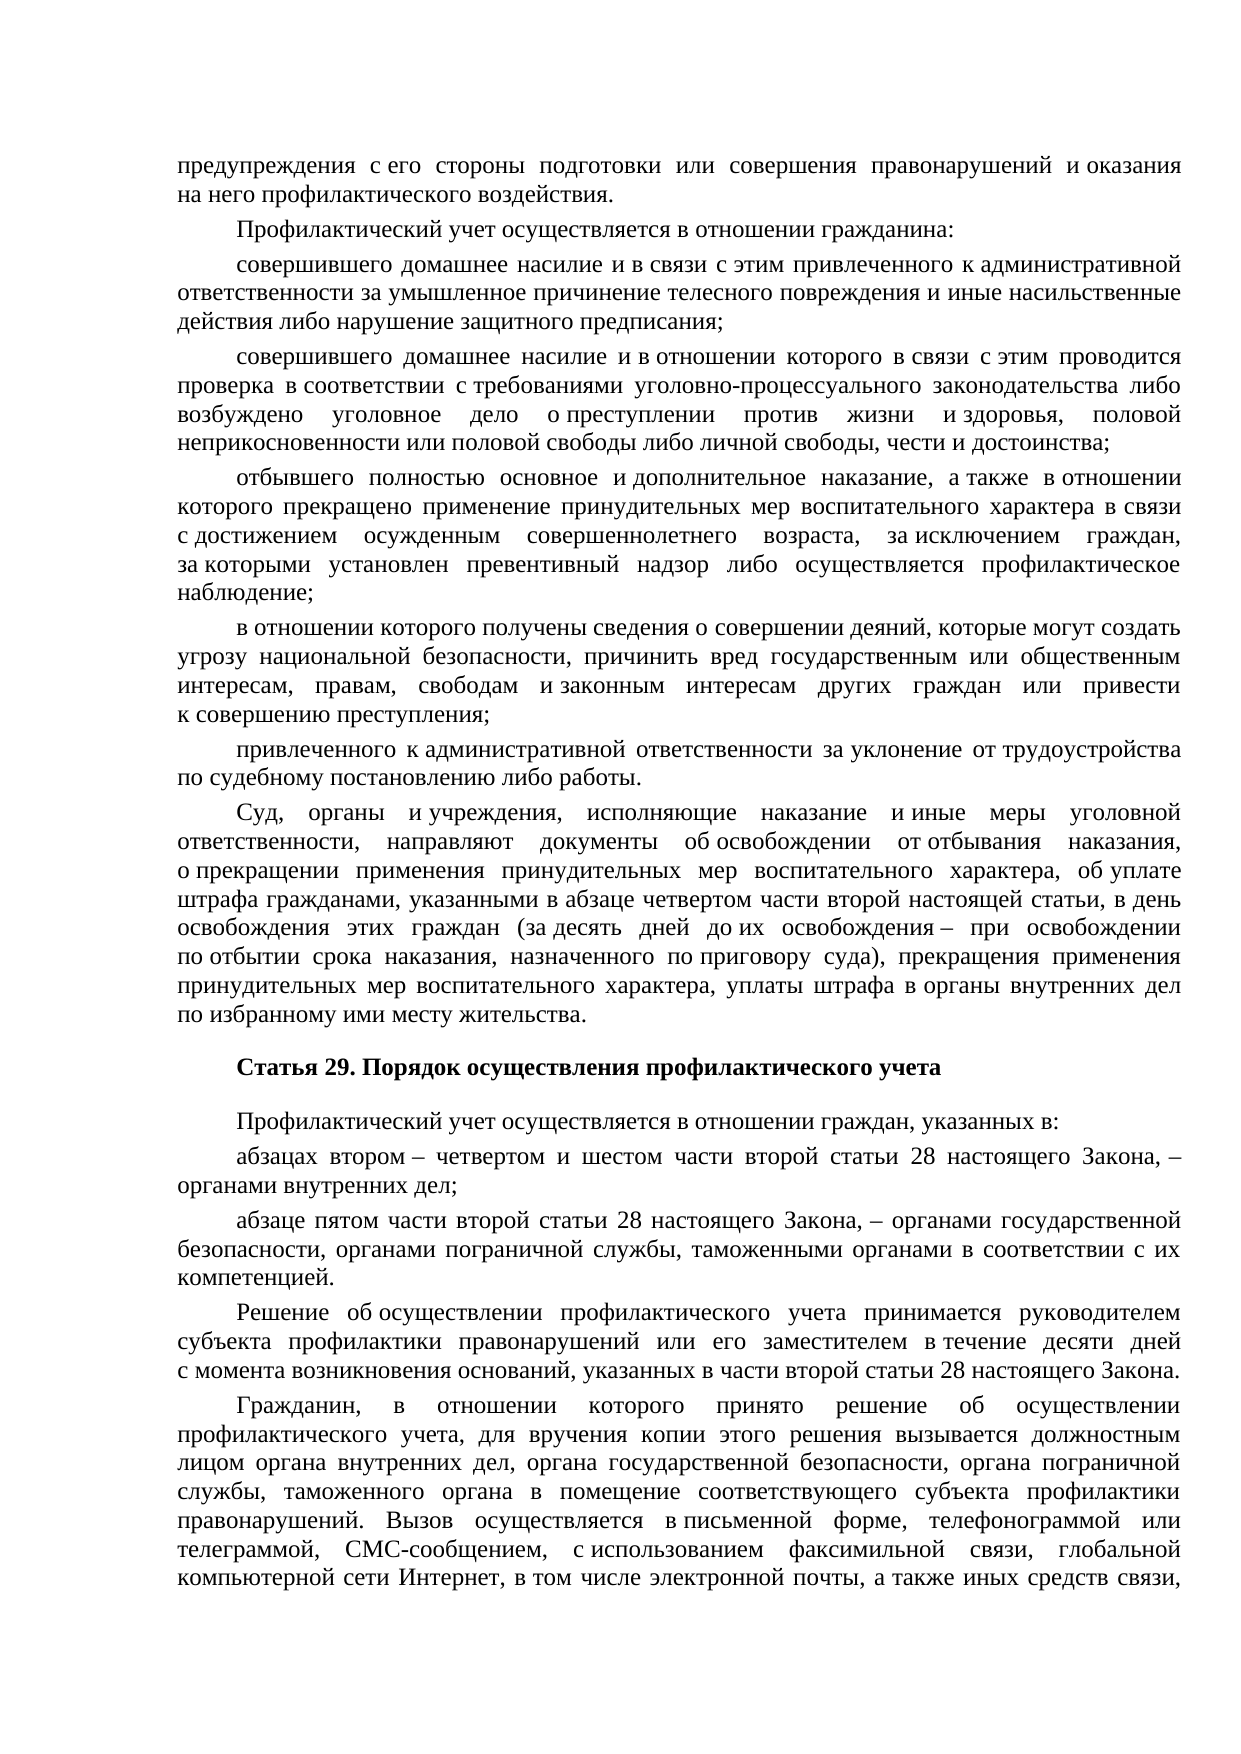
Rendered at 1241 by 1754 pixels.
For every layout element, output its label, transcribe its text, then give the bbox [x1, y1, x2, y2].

text совершившего домашнее насилие и в отношении которого в связи с этим проводится проверка в соответствии с требованиями уголовно-процессуального законодательства либо возбуждено уголовное дело о преступлении против жизни и здоровья, половой неприкосновенности или половой свободы либо личной свободы, чести и достоинства; [177, 341, 1181, 456]
text привлеченного к административной ответственности за уклонение от трудоустройства по судебному постановлению либо работы. [177, 734, 1181, 791]
text Решение об осуществлении профилактического учета принимается руководителем субъекта профилактики правонарушений или его заместителем в течение десяти дней с момента возникновения оснований, указанных в части второй статьи 28 настоящего Закона. [177, 1297, 1181, 1384]
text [177, 150, 1181, 207]
text Статья 29. Порядок осуществления профилактического учета [236, 1052, 1181, 1081]
text абзацах втором – четвертом и шестом части второй статьи 28 настоящего Закона, – органами внутренних дел; [177, 1141, 1181, 1199]
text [177, 1390, 1181, 1591]
text отбывшего полностью основное и дополнительное наказание, а также в отношении которого прекращено применение принудительных мер воспитательного характера в связи с достижением осужденным совершеннолетнего возраста, за исключением граждан, за которыми установлен превентивный надзор либо осуществляется профилактическое наблюдение; [177, 462, 1181, 606]
text в отношении которого получены сведения о совершении деяний, которые могут создать угрозу национальной безопасности, причинить вред государственным или общественным интересам, правам, свободам и законным интересам других граждан или привести к совершению преступления; [177, 612, 1181, 727]
text совершившего домашнее насилие и в связи с этим привлеченного к административной ответственности за умышленное причинение телесного повреждения и иные насильственные действия либо нарушение защитного предписания; [177, 249, 1181, 335]
text Профилактический учет осуществляется в отношении граждан, указанных в: [177, 1106, 1181, 1135]
text Профилактический учет осуществляется в отношении гражданина: [177, 214, 1181, 242]
text Суд, органы и учреждения, исполняющие наказание и иные меры уголовной ответственности, направляют документы об освобождении от отбывания наказания, о прекращении применения принудительных мер воспитательного характера, об уплате штрафа гражданами, указанными в абзаце четвертом части второй настоящей статьи, в день освобождения этих граждан (за десять дней до их освобождения – при освобождении по отбытии срока наказания, назначенного по приговору суда), прекращения применения принудительных мер воспитательного характера, уплаты штрафа в органы внутренних дел по избранному ими месту жительства. [177, 797, 1181, 1027]
text абзаце пятом части второй статьи 28 настоящего Закона, – органами государственной безопасности, органами пограничной службы, таможенными органами в соответствии с их компетенцией. [177, 1205, 1181, 1291]
